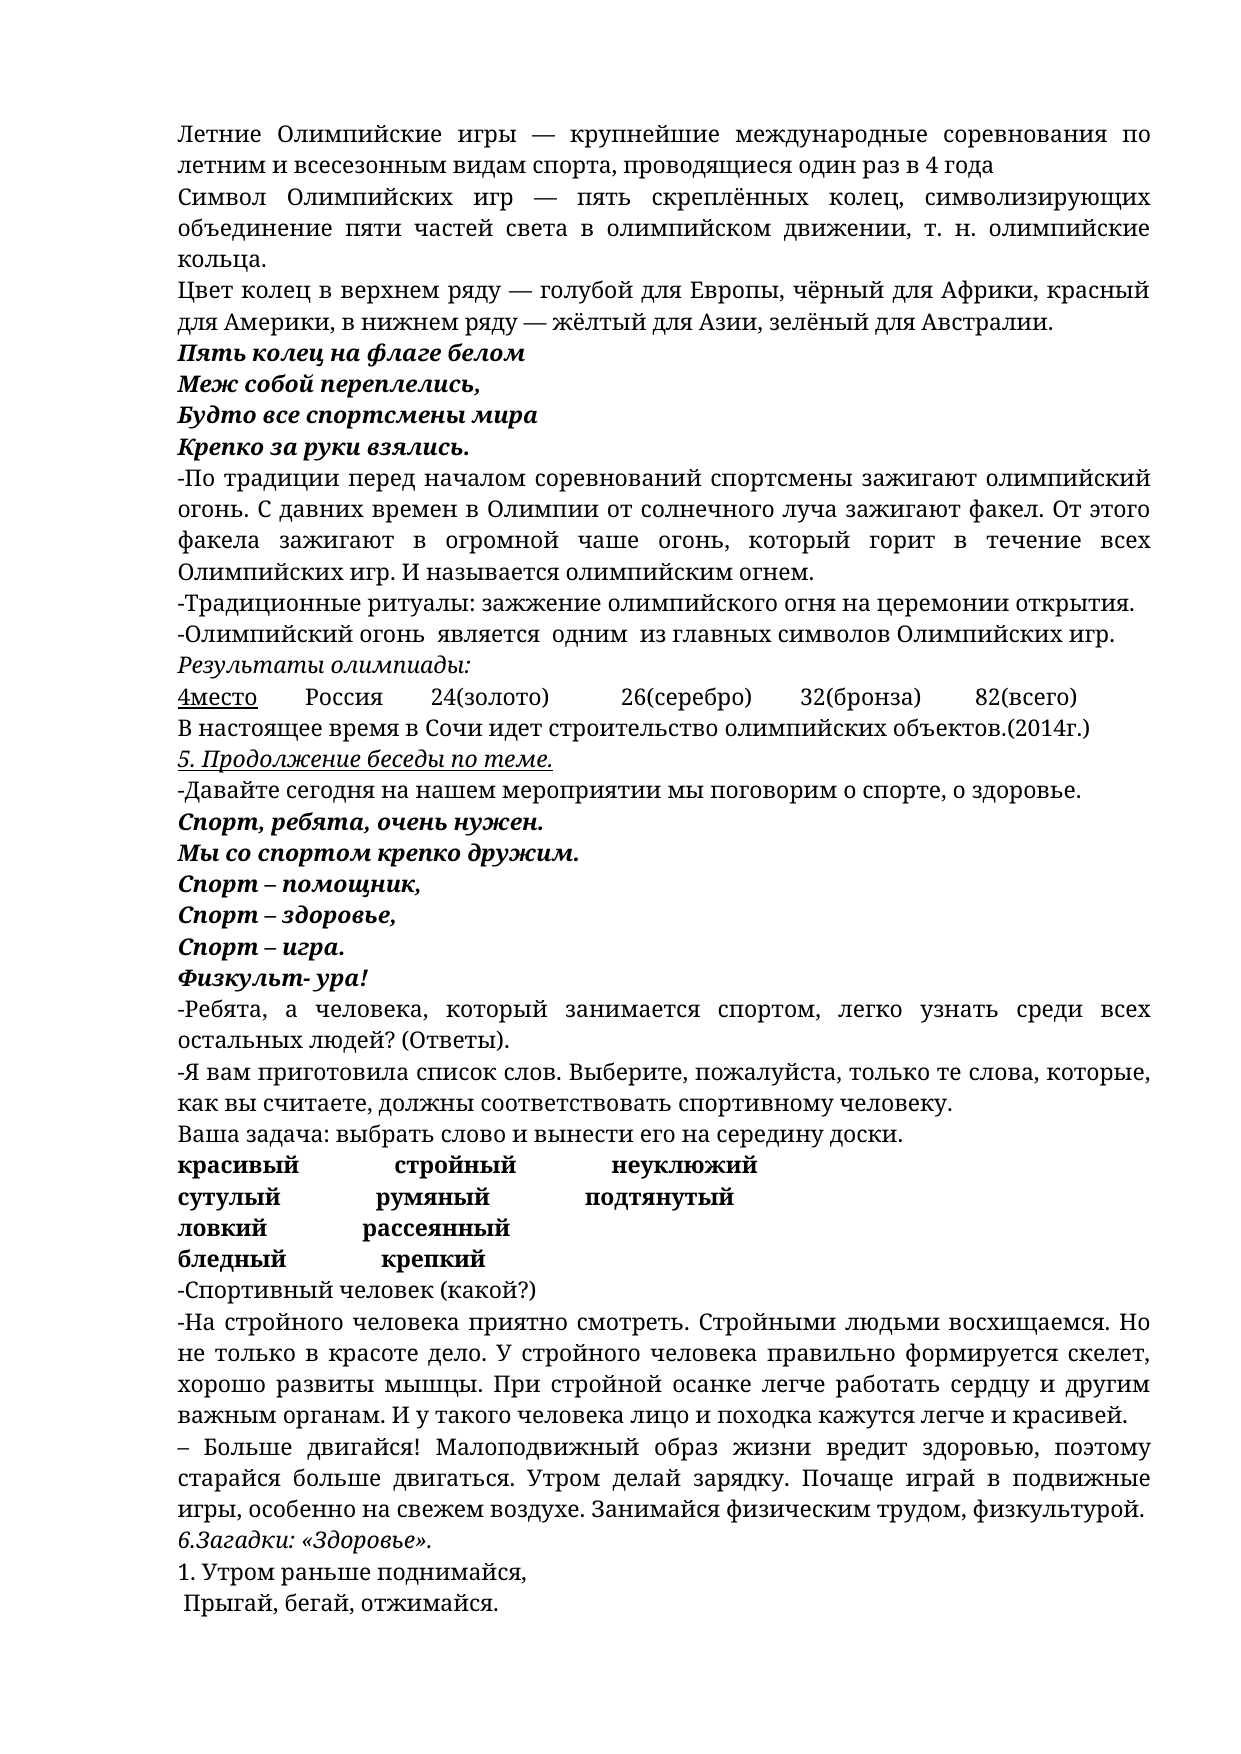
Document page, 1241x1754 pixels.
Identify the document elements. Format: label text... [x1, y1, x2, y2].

text Меж собой переплелись, [177, 368, 1152, 399]
text -Олимпийский огонь является одним из главных символов Олимпийских игр. [177, 618, 1152, 649]
text -Давайте сегодня на нашем мероприятии мы поговорим о спорте, о здоровье. [177, 774, 1152, 806]
text Летние Олимпийские игры — крупнейшие международные соревнования по летним и всесезонным видам спорта, проводящиеся один раз в 4 года [177, 118, 1152, 181]
text Ваша задача: выбрать слово и вынести его на середину доски. [177, 1118, 1152, 1149]
text 4место Россия 24(золото) 26(серебро) 32(бронза) 82(всего) [177, 681, 1152, 712]
text -Ребята, а человека, который занимается спортом, легко узнать среди всех остальных людей? (Ответы). [177, 993, 1152, 1056]
text -По традиции перед началом соревнований спортсмены зажигают олимпийский огонь. С давних времен в Олимпии от солнечного луча зажигают факел. От этого факела зажигают в огромной чаше огонь, который горит в течение всех Олимпийских игр. И называется олимпийским огнем. [177, 462, 1152, 587]
text Результаты олимпиады: [177, 649, 1152, 681]
text 5. Продолжение беседы по теме. [177, 743, 1152, 774]
text Пять колец на флаге белом [177, 337, 1152, 368]
text 1. Утром раньше поднимайся, [177, 1556, 1152, 1587]
text красивый стройный неуклюжий [177, 1149, 1152, 1181]
text Цвет колец в верхнем ряду — голубой для Европы, чёрный для Африки, красный для Америки, в нижнем ряду — жёлтый для Азии, зелёный для Австралии. [177, 274, 1152, 337]
text -Я вам приготовила список слов. Выберите, пожалуйста, только те слова, которые, как вы считаете, должны соответствовать спортивному человеку. [177, 1056, 1152, 1118]
text Спорт, ребята, очень нужен. [177, 806, 1152, 837]
text -Традиционные ритуалы: зажжение олимпийского огня на церемонии открытия. [177, 587, 1152, 618]
text Символ Олимпийских игр — пять скреплённых колец, символизирующих объединение пяти частей света в олимпийском движении, т. н. олимпийские кольца. [177, 181, 1152, 274]
text – Больше двигайся! Малоподвижный образ жизни вредит здоровью, поэтому старайся больше двигаться. Утром делай зарядку. Почаще играй в подвижные игры, особенно на свежем воздухе. Занимайся физическим трудом, физкультурой. [177, 1431, 1152, 1524]
text Мы со спортом крепко дружим. [177, 837, 1152, 868]
text сутулый румяный подтянутый [177, 1181, 1152, 1212]
text В настоящее время в Сочи идет строительство олимпийских объектов.(2014г.) [177, 712, 1152, 743]
text -На стройного человека приятно смотреть. Стройными людьми восхищаемся. Но не только в красоте дело. У стройного человека правильно формируется скелет, хорошо развиты мышцы. При стройной осанке легче работать сердцу и другим важным органам. И у такого человека лицо и походка кажутся легче и красивей. [177, 1306, 1152, 1431]
text Спорт – помощник, [177, 868, 1152, 899]
text Физкульт- ура! [177, 962, 1152, 993]
text Будто все спортсмены мира [177, 399, 1152, 431]
text Прыгай, бегай, отжимайся. [177, 1587, 1152, 1618]
text -Спортивный человек (какой?) [177, 1274, 1152, 1306]
text 6.Загадки: «Здоровье». [177, 1524, 1152, 1556]
text ловкий рассеянный [177, 1212, 1152, 1243]
text Спорт – игра. [177, 931, 1152, 962]
text Крепко за руки взялись. [177, 431, 1152, 462]
text бледный крепкий [177, 1243, 1152, 1274]
text Спорт – здоровье, [177, 899, 1152, 931]
